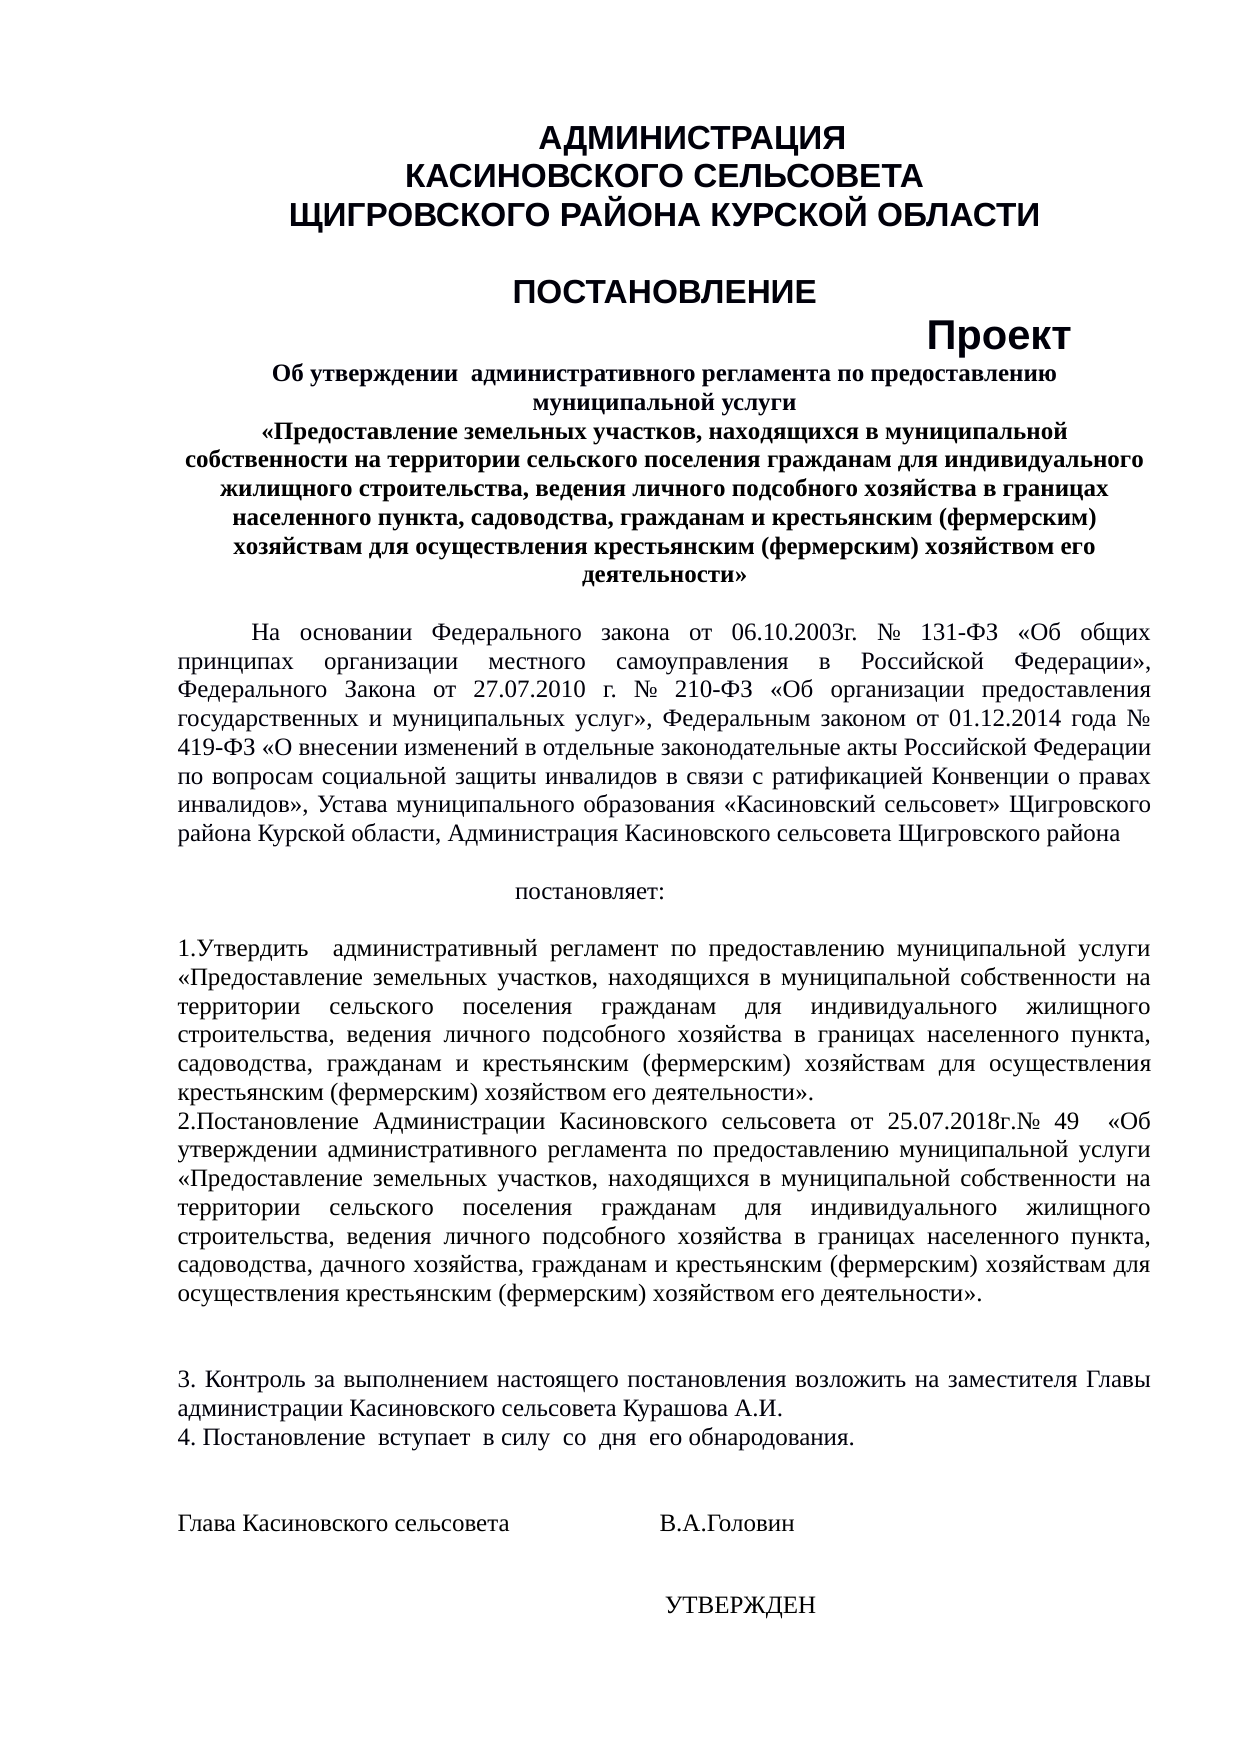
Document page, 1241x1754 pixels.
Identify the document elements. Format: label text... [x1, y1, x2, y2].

text КАСИНОВСКОГО СЕЛЬСОВЕТА [177, 157, 1152, 195]
text ЩИГРОВСКОГО РАЙОНА КУРСКОЙ ОБЛАСТИ [177, 195, 1152, 233]
text Глава Касиновского сельсовета В.А.Головин [177, 1508, 1152, 1537]
text 1.Утвердить административный регламент по предоставлению муниципальной услуги «Предоставление земельных участков, находящихся в муниципальной собственности на территории сельского поселения гражданам для индивидуального жилищного строительства, ведения личного подсобного хозяйства в границах населенного пункта, садоводства, гражданам и крестьянским (фермерским) хозяйствам для осуществления крестьянским (фермерским) хозяйством его деятельности». [177, 933, 1152, 1106]
text 4. Постановление вступает в силу со дня его обнародования. [177, 1422, 1152, 1451]
text На основании Федерального закона от 06.10.2003г. № 131-ФЗ «Об общих принципах организации местного самоуправления в Российской Федерации», Федерального Закона от 27.07.2010 г. № 210-ФЗ «Об организации предоставления государственных и муниципальных услуг», Федеральным законом от 01.12.2014 года № 419-ФЗ «О внесении изменений в отдельные законодательные акты Российской Федерации по вопросам социальной защиты инвалидов в связи с ратификацией Конвенции о правах инвалидов», Устава муниципального образования «Касиновский сельсовет» Щигровского района Курской области, Администрация Касиновского сельсовета Щигровского района [177, 617, 1152, 847]
text Об утверждении административного регламента по предоставлению муниципальной услуги [177, 358, 1152, 416]
text ПОСТАНОВЛЕНИЕ [177, 272, 1152, 310]
text 2.Постановление Администрации Касиновского сельсовета от 25.07.2018г.№ 49 «Об утверждении административного регламента по предоставлению муниципальной услуги «Предоставление земельных участков, находящихся в муниципальной собственности на территории сельского поселения гражданам для индивидуального жилищного строительства, ведения личного подсобного хозяйства в границах населенного пункта, садоводства, дачного хозяйства, гражданам и крестьянским (фермерским) хозяйствам для осуществления крестьянским (фермерским) хозяйством его деятельности». [177, 1106, 1152, 1307]
text постановляет: [177, 876, 1152, 904]
text УТВЕРЖДЕН [664, 1590, 1149, 1619]
text 3. Контроль за выполнением настоящего постановления возложить на заместителя Главы администрации Касиновского сельсовета Курашова А.И. [177, 1364, 1152, 1422]
text «Предоставление земельных участков, находящихся в муниципальной собственности на территории сельского поселения гражданам для индивидуального жилищного строительства, ведения личного подсобного хозяйства в границах населенного пункта, садоводства, гражданам и крестьянским (фермерским) хозяйствам для осуществления крестьянским (фермерским) хозяйством его деятельности» [177, 416, 1152, 588]
text АДМИНИСТРАЦИЯ [177, 118, 1152, 157]
text Проект [177, 310, 1152, 358]
